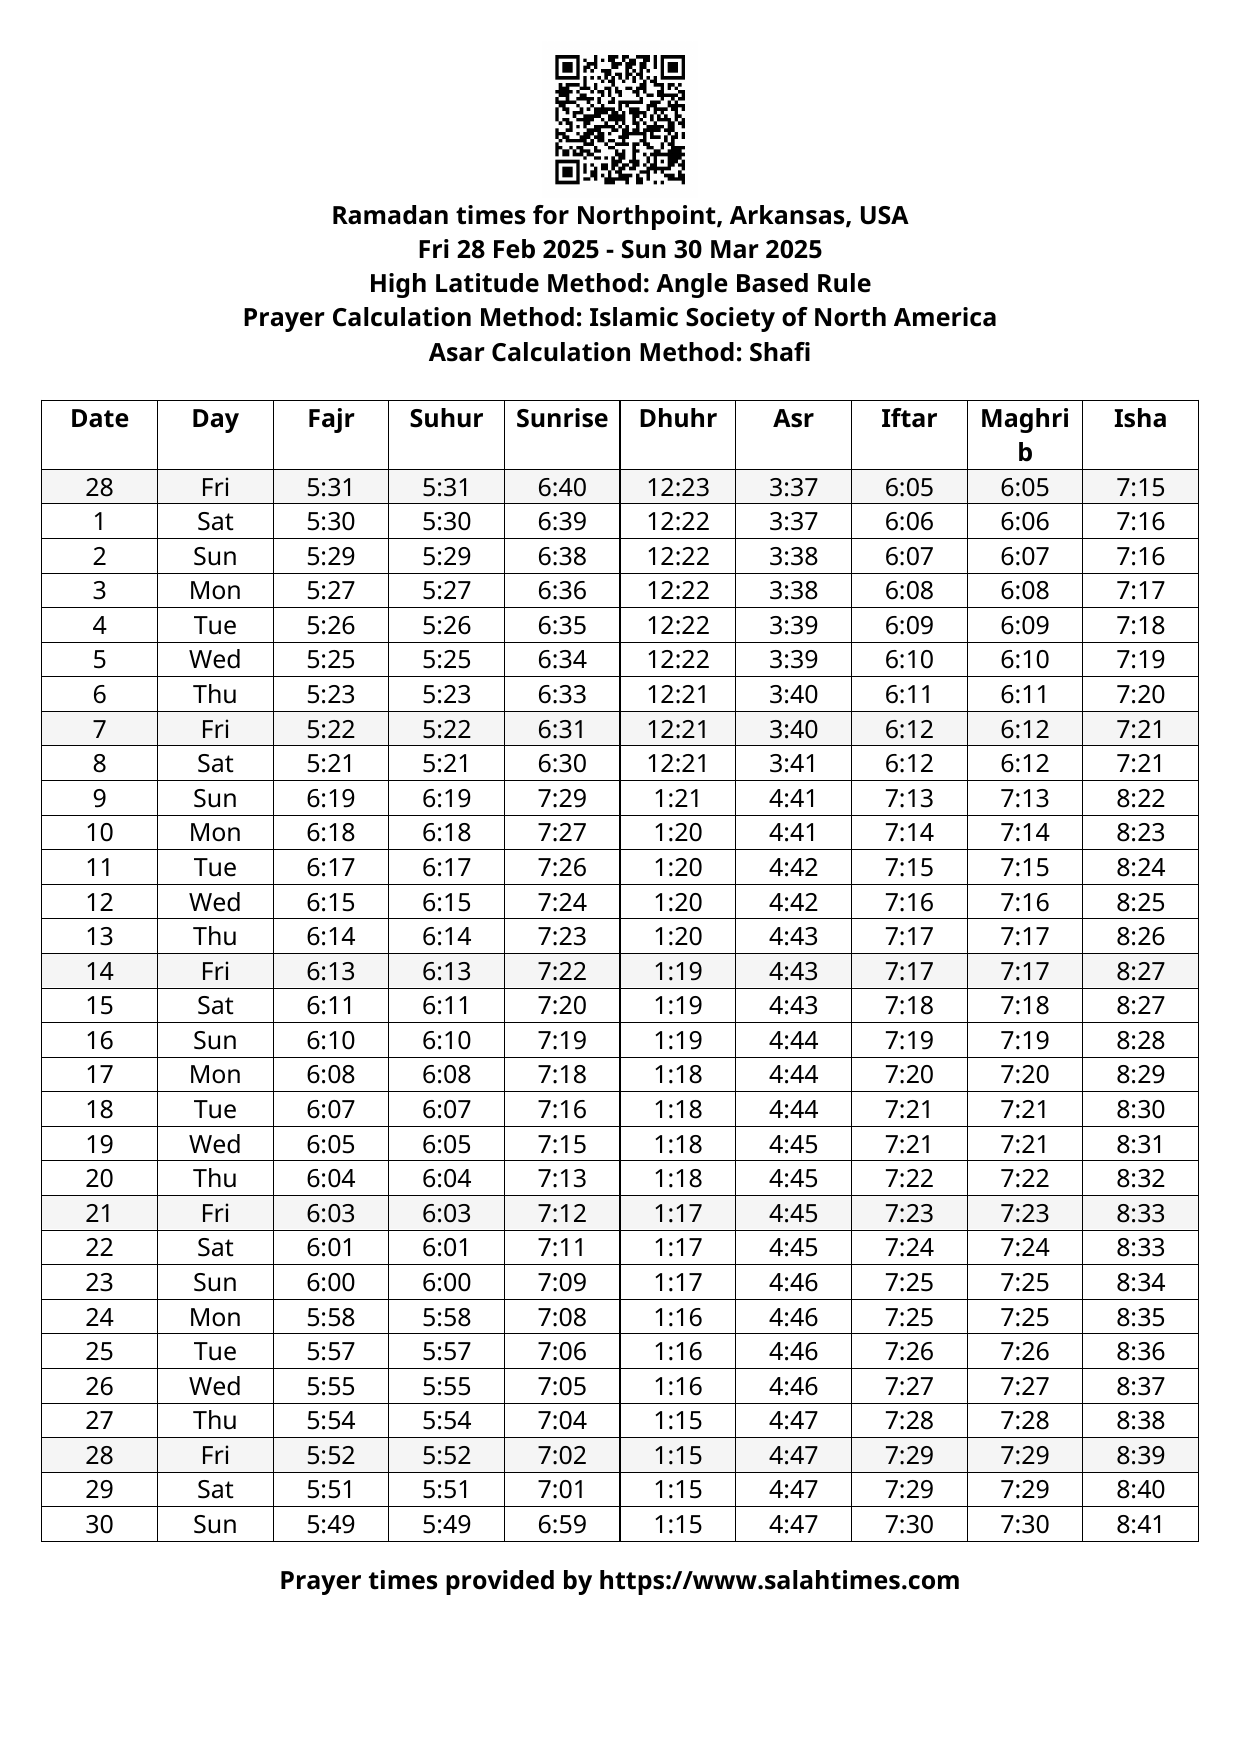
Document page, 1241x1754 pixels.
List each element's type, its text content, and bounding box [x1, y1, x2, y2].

table_header Sunrise [505, 401, 619, 469]
table_cell 6:33 [505, 677, 619, 711]
table_cell 7 [42, 712, 157, 745]
table_cell 5:55 [274, 1369, 388, 1402]
table_cell 5 [42, 643, 157, 676]
table_cell 6:00 [389, 1265, 504, 1299]
table_cell 7:15 [968, 850, 1082, 884]
table_cell 4:45 [736, 1161, 851, 1195]
table_cell 5:26 [389, 608, 504, 642]
table_cell 6:14 [389, 919, 504, 953]
table_cell 4:41 [736, 816, 851, 849]
table_cell 5:58 [274, 1300, 388, 1333]
table_cell Thu [158, 1161, 273, 1195]
table_cell 7:13 [505, 1161, 619, 1195]
table_cell Sun [158, 1507, 273, 1541]
table_cell Tue [158, 1334, 273, 1368]
table_cell 7:17 [852, 919, 967, 953]
table_cell 1:18 [621, 1127, 735, 1160]
table_cell 1:15 [621, 1473, 735, 1506]
table_cell 3 [42, 574, 157, 607]
table_cell 6:05 [389, 1127, 504, 1160]
table_cell 1:20 [621, 816, 735, 849]
table_cell 7:22 [852, 1161, 967, 1195]
table_cell Sat [158, 1231, 273, 1264]
table_cell 6:59 [505, 1507, 619, 1541]
table_cell 5:25 [274, 643, 388, 676]
table_cell 30 [42, 1507, 157, 1541]
table_cell 6:40 [505, 470, 619, 503]
table_header Date [42, 401, 157, 469]
table_cell 8:32 [1083, 1161, 1198, 1195]
table_cell 7:24 [505, 885, 619, 918]
table_cell 3:39 [736, 643, 851, 676]
table_cell 7:24 [968, 1231, 1082, 1264]
table_cell Fri [158, 1438, 273, 1472]
table_cell 7:29 [505, 781, 619, 814]
table_cell 4:45 [736, 1231, 851, 1264]
table_cell 12:22 [621, 643, 735, 676]
table_cell 6:10 [274, 1023, 388, 1057]
table_cell Sat [158, 504, 273, 538]
table_cell Thu [158, 677, 273, 711]
table_cell 6:06 [968, 504, 1082, 538]
table_cell 5:27 [274, 574, 388, 607]
table_cell 6:12 [968, 712, 1082, 745]
table_cell 8:27 [1083, 954, 1198, 987]
table_cell 7:29 [852, 1473, 967, 1506]
table_cell 8:26 [1083, 919, 1198, 953]
table_cell 4:44 [736, 1092, 851, 1126]
table_cell 6:05 [274, 1127, 388, 1160]
table_cell Sun [158, 781, 273, 814]
table_cell 7:29 [968, 1473, 1082, 1506]
table_cell 7:25 [852, 1300, 967, 1333]
table_cell 5:31 [274, 470, 388, 503]
table_cell 7:08 [505, 1300, 619, 1333]
table_cell 7:19 [852, 1023, 967, 1057]
table_cell 1:19 [621, 989, 735, 1022]
table_cell 5:52 [274, 1438, 388, 1472]
table_cell 6:11 [968, 677, 1082, 711]
table_cell 5:51 [389, 1473, 504, 1506]
table_cell Tue [158, 850, 273, 884]
table_cell Tue [158, 1092, 273, 1126]
table_cell 16 [42, 1023, 157, 1057]
table_cell 8:37 [1083, 1369, 1198, 1402]
table_cell 7:21 [1083, 746, 1198, 780]
table_cell 3:40 [736, 712, 851, 745]
table_cell 7:18 [968, 989, 1082, 1022]
table_cell 6:12 [968, 746, 1082, 780]
table_cell 7:25 [968, 1265, 1082, 1299]
table_cell 4:42 [736, 850, 851, 884]
table_cell 5:23 [389, 677, 504, 711]
table_cell 10 [42, 816, 157, 849]
table_cell 7:18 [505, 1058, 619, 1091]
table_cell 22 [42, 1231, 157, 1264]
table_cell 1 [42, 504, 157, 538]
table_cell 5:49 [274, 1507, 388, 1541]
table_cell Sun [158, 1265, 273, 1299]
table_cell 8:23 [1083, 816, 1198, 849]
table_cell 5:58 [389, 1300, 504, 1333]
table_cell 4:43 [736, 919, 851, 953]
table_cell 7:02 [505, 1438, 619, 1472]
table_cell 6:17 [274, 850, 388, 884]
table_cell 1:18 [621, 1161, 735, 1195]
table_cell 6:08 [968, 574, 1082, 607]
table_cell 8:40 [1083, 1473, 1198, 1506]
table_cell 5:21 [389, 746, 504, 780]
table_cell Fri [158, 954, 273, 987]
table_cell 6:13 [274, 954, 388, 987]
table_header Fajr [274, 401, 388, 469]
table_cell 7:23 [852, 1196, 967, 1229]
table_cell 6:36 [505, 574, 619, 607]
table_cell 7:15 [852, 850, 967, 884]
table_cell 7:17 [852, 954, 967, 987]
table_cell 7:16 [968, 885, 1082, 918]
table_cell 7:20 [1083, 677, 1198, 711]
table_cell 7:26 [852, 1334, 967, 1368]
table_cell 6:18 [274, 816, 388, 849]
table_cell 7:26 [968, 1334, 1082, 1368]
table_cell 6:30 [505, 746, 619, 780]
text Ramadan times for Northpoint, Arkansas, USA [42, 198, 1198, 232]
table_cell 28 [42, 1438, 157, 1472]
table_header Dhuhr [621, 401, 735, 469]
table_cell 3:38 [736, 539, 851, 572]
table_cell 8:24 [1083, 850, 1198, 884]
text Asar Calculation Method: Shafi [42, 334, 1198, 368]
table_cell 29 [42, 1473, 157, 1506]
table_cell 9 [42, 781, 157, 814]
table_cell 8:39 [1083, 1438, 1198, 1472]
table_cell 2 [42, 539, 157, 572]
table_cell 13 [42, 919, 157, 953]
table_cell 5:25 [389, 643, 504, 676]
table_cell 7:17 [968, 954, 1082, 987]
table_cell 7:16 [1083, 539, 1198, 572]
table_cell 1:21 [621, 781, 735, 814]
table_cell 6:34 [505, 643, 619, 676]
table_cell 7:16 [505, 1092, 619, 1126]
table_cell 7:19 [505, 1023, 619, 1057]
table_cell 8:30 [1083, 1092, 1198, 1126]
table_cell 5:57 [274, 1334, 388, 1368]
table_cell 7:28 [852, 1404, 967, 1437]
table_cell 5:22 [389, 712, 504, 745]
table_cell 19 [42, 1127, 157, 1160]
table_cell 5:30 [274, 504, 388, 538]
table_cell 7:27 [968, 1369, 1082, 1402]
table_cell 3:38 [736, 574, 851, 607]
table_cell 6:04 [389, 1161, 504, 1195]
table_cell Sun [158, 539, 273, 572]
table_cell 6:03 [274, 1196, 388, 1229]
table_cell 12:22 [621, 504, 735, 538]
table_cell 7:20 [968, 1058, 1082, 1091]
table_cell 7:17 [968, 919, 1082, 953]
table_cell 8 [42, 746, 157, 780]
table_cell 7:06 [505, 1334, 619, 1368]
table_cell 5:27 [389, 574, 504, 607]
table_cell 7:14 [852, 816, 967, 849]
table_cell 1:20 [621, 850, 735, 884]
table_cell 6:08 [274, 1058, 388, 1091]
table_cell 7:27 [505, 816, 619, 849]
table_cell 5:31 [389, 470, 504, 503]
table_cell 20 [42, 1161, 157, 1195]
table_cell 6:17 [389, 850, 504, 884]
table_cell Sun [158, 1023, 273, 1057]
table_cell 7:19 [968, 1023, 1082, 1057]
table_cell 4:44 [736, 1023, 851, 1057]
table_cell Wed [158, 885, 273, 918]
table_cell Mon [158, 574, 273, 607]
table_cell 6:01 [389, 1231, 504, 1264]
text High Latitude Method: Angle Based Rule [42, 266, 1198, 300]
table_cell 1:16 [621, 1369, 735, 1402]
table_cell 7:21 [968, 1127, 1082, 1160]
table_cell Mon [158, 1300, 273, 1333]
table_cell 25 [42, 1334, 157, 1368]
table_cell 8:33 [1083, 1231, 1198, 1264]
table_cell 6:05 [968, 470, 1082, 503]
table_cell 6:31 [505, 712, 619, 745]
table_cell 24 [42, 1300, 157, 1333]
table_cell 7:21 [852, 1092, 967, 1126]
table_cell Thu [158, 1404, 273, 1437]
table_cell 6:04 [274, 1161, 388, 1195]
table_cell 12:22 [621, 539, 735, 572]
table_cell 7:24 [852, 1231, 967, 1264]
table_cell 6:07 [389, 1092, 504, 1126]
table_cell 7:15 [505, 1127, 619, 1160]
table_cell 5:52 [389, 1438, 504, 1472]
table_cell 5:29 [389, 539, 504, 572]
table_cell Thu [158, 919, 273, 953]
table_cell 8:31 [1083, 1127, 1198, 1160]
table_cell 1:19 [621, 954, 735, 987]
table_cell 8:22 [1083, 781, 1198, 814]
table_cell 4:46 [736, 1300, 851, 1333]
table_cell 7:18 [1083, 608, 1198, 642]
table_cell 7:16 [852, 885, 967, 918]
table_cell 7:23 [505, 919, 619, 953]
table_cell 7:30 [852, 1507, 967, 1541]
table_cell 8:33 [1083, 1196, 1198, 1229]
table_cell 12:23 [621, 470, 735, 503]
table_cell Tue [158, 608, 273, 642]
table_cell 7:22 [968, 1161, 1082, 1195]
table_cell 3:37 [736, 470, 851, 503]
table_cell 12:22 [621, 608, 735, 642]
table_cell 6:05 [852, 470, 967, 503]
table_cell 4:47 [736, 1438, 851, 1472]
table_cell 6:09 [968, 608, 1082, 642]
table_cell 3:41 [736, 746, 851, 780]
table_cell 5:55 [389, 1369, 504, 1402]
table_cell 7:17 [1083, 574, 1198, 607]
table_cell 6:07 [274, 1092, 388, 1126]
table_cell 6:03 [389, 1196, 504, 1229]
text Prayer times provided by https://www.salahtimes.com [42, 1563, 1198, 1597]
table_cell 6:11 [274, 989, 388, 1022]
table_cell 4:44 [736, 1058, 851, 1091]
table_header Maghrib [968, 401, 1082, 469]
text Fri 28 Feb 2025 - Sun 30 Mar 2025 [42, 232, 1198, 266]
table_cell 1:18 [621, 1092, 735, 1126]
table_cell 4:43 [736, 989, 851, 1022]
table_cell 4:47 [736, 1404, 851, 1437]
table_cell Wed [158, 643, 273, 676]
table_cell 6:11 [389, 989, 504, 1022]
table_cell 6:13 [389, 954, 504, 987]
table_cell 4:46 [736, 1265, 851, 1299]
table_cell 5:57 [389, 1334, 504, 1368]
table_cell 4:42 [736, 885, 851, 918]
table_cell 7:30 [968, 1507, 1082, 1541]
table_cell 7:14 [968, 816, 1082, 849]
table_cell 1:15 [621, 1404, 735, 1437]
table_header Day [158, 401, 273, 469]
table_cell 18 [42, 1092, 157, 1126]
table_cell 7:25 [852, 1265, 967, 1299]
table_header Suhur [389, 401, 504, 469]
table_cell 6:19 [389, 781, 504, 814]
table_cell 1:19 [621, 1023, 735, 1057]
table_cell 4:46 [736, 1369, 851, 1402]
table_cell 4:47 [736, 1507, 851, 1541]
table_cell 14 [42, 954, 157, 987]
table_cell 7:19 [1083, 643, 1198, 676]
table_cell 7:21 [968, 1092, 1082, 1126]
table_cell 6:00 [274, 1265, 388, 1299]
table_cell 6:39 [505, 504, 619, 538]
table_cell 5:26 [274, 608, 388, 642]
table_cell 8:41 [1083, 1507, 1198, 1541]
table_cell 6:15 [274, 885, 388, 918]
table_cell 8:35 [1083, 1300, 1198, 1333]
table_cell 11 [42, 850, 157, 884]
table_header Iftar [852, 401, 967, 469]
table_cell 6:01 [274, 1231, 388, 1264]
table_cell 7:13 [852, 781, 967, 814]
table_cell Wed [158, 1369, 273, 1402]
table_cell 5:51 [274, 1473, 388, 1506]
table_cell 5:21 [274, 746, 388, 780]
table_cell 27 [42, 1404, 157, 1437]
table_cell Mon [158, 1058, 273, 1091]
table_cell 6:12 [852, 746, 967, 780]
table_cell 6:06 [852, 504, 967, 538]
table_cell 3:39 [736, 608, 851, 642]
table_cell 3:40 [736, 677, 851, 711]
table_cell 21 [42, 1196, 157, 1229]
table_cell Sat [158, 1473, 273, 1506]
table_cell 5:22 [274, 712, 388, 745]
table_cell 12:21 [621, 746, 735, 780]
table_cell 4:43 [736, 954, 851, 987]
table_cell 12:21 [621, 677, 735, 711]
table_cell 7:20 [505, 989, 619, 1022]
table_cell 1:15 [621, 1438, 735, 1472]
table_cell 4:46 [736, 1334, 851, 1368]
table_cell 6:09 [852, 608, 967, 642]
table_cell 7:27 [852, 1369, 967, 1402]
table_cell 4:47 [736, 1473, 851, 1506]
table_cell 3:37 [736, 504, 851, 538]
text Prayer Calculation Method: Islamic Society of North America [42, 300, 1198, 334]
table_cell 7:23 [968, 1196, 1082, 1229]
table_cell 6:38 [505, 539, 619, 572]
table_cell 8:28 [1083, 1023, 1198, 1057]
table_cell 7:26 [505, 850, 619, 884]
table_cell 6:07 [852, 539, 967, 572]
table_cell 6:08 [389, 1058, 504, 1091]
table_cell 7:28 [968, 1404, 1082, 1437]
table_cell 5:29 [274, 539, 388, 572]
table_cell 12:22 [621, 574, 735, 607]
table_cell 7:13 [968, 781, 1082, 814]
table_cell 8:29 [1083, 1058, 1198, 1091]
table_cell 1:20 [621, 885, 735, 918]
table_cell Fri [158, 470, 273, 503]
table_cell 6:12 [852, 712, 967, 745]
table_cell Sat [158, 746, 273, 780]
table_cell 8:38 [1083, 1404, 1198, 1437]
table_cell 8:25 [1083, 885, 1198, 918]
table_cell 7:20 [852, 1058, 967, 1091]
table_cell 7:29 [968, 1438, 1082, 1472]
table_cell 6:10 [852, 643, 967, 676]
table_header Isha [1083, 401, 1198, 469]
table_cell 4 [42, 608, 157, 642]
table_cell 12:21 [621, 712, 735, 745]
table_cell 6:19 [274, 781, 388, 814]
table_cell 15 [42, 989, 157, 1022]
table_cell 4:45 [736, 1196, 851, 1229]
table_cell 26 [42, 1369, 157, 1402]
table_cell 8:34 [1083, 1265, 1198, 1299]
table_cell 7:16 [1083, 504, 1198, 538]
table_cell 6:35 [505, 608, 619, 642]
table_cell 7:22 [505, 954, 619, 987]
table_cell 7:09 [505, 1265, 619, 1299]
table_cell 4:45 [736, 1127, 851, 1160]
table_cell 12 [42, 885, 157, 918]
table_cell 8:36 [1083, 1334, 1198, 1368]
table_cell 8:27 [1083, 989, 1198, 1022]
table_cell 17 [42, 1058, 157, 1091]
table_cell 7:15 [1083, 470, 1198, 503]
table_cell Wed [158, 1127, 273, 1160]
picture [542, 41, 699, 198]
table_cell 6:10 [389, 1023, 504, 1057]
table_cell 7:25 [968, 1300, 1082, 1333]
table_cell 7:05 [505, 1369, 619, 1402]
table_cell 5:23 [274, 677, 388, 711]
table_cell 6:07 [968, 539, 1082, 572]
table_cell 6:18 [389, 816, 504, 849]
table_cell 5:54 [274, 1404, 388, 1437]
table_cell 5:49 [389, 1507, 504, 1541]
table_cell Fri [158, 1196, 273, 1229]
table_cell 7:21 [852, 1127, 967, 1160]
table_cell 6:10 [968, 643, 1082, 676]
table_cell 1:17 [621, 1265, 735, 1299]
table_cell 1:15 [621, 1507, 735, 1541]
table_cell 5:54 [389, 1404, 504, 1437]
table_cell 6 [42, 677, 157, 711]
table_cell 7:11 [505, 1231, 619, 1264]
table_cell 7:04 [505, 1404, 619, 1437]
table_cell 1:20 [621, 919, 735, 953]
table_cell 4:41 [736, 781, 851, 814]
table_cell 1:18 [621, 1058, 735, 1091]
table_cell 1:17 [621, 1196, 735, 1229]
table_cell 6:15 [389, 885, 504, 918]
table_cell Mon [158, 816, 273, 849]
table_cell 6:08 [852, 574, 967, 607]
table_cell 1:17 [621, 1231, 735, 1264]
table_cell 7:29 [852, 1438, 967, 1472]
table_cell 6:11 [852, 677, 967, 711]
table_cell 7:01 [505, 1473, 619, 1506]
table_cell 1:16 [621, 1334, 735, 1368]
table_cell 1:16 [621, 1300, 735, 1333]
table_cell 28 [42, 470, 157, 503]
table_header Asr [736, 401, 851, 469]
table_cell Fri [158, 712, 273, 745]
table_cell 5:30 [389, 504, 504, 538]
table_cell 7:12 [505, 1196, 619, 1229]
table_cell 7:21 [1083, 712, 1198, 745]
table_cell Sat [158, 989, 273, 1022]
table_cell 6:14 [274, 919, 388, 953]
table_cell 23 [42, 1265, 157, 1299]
table_cell 7:18 [852, 989, 967, 1022]
